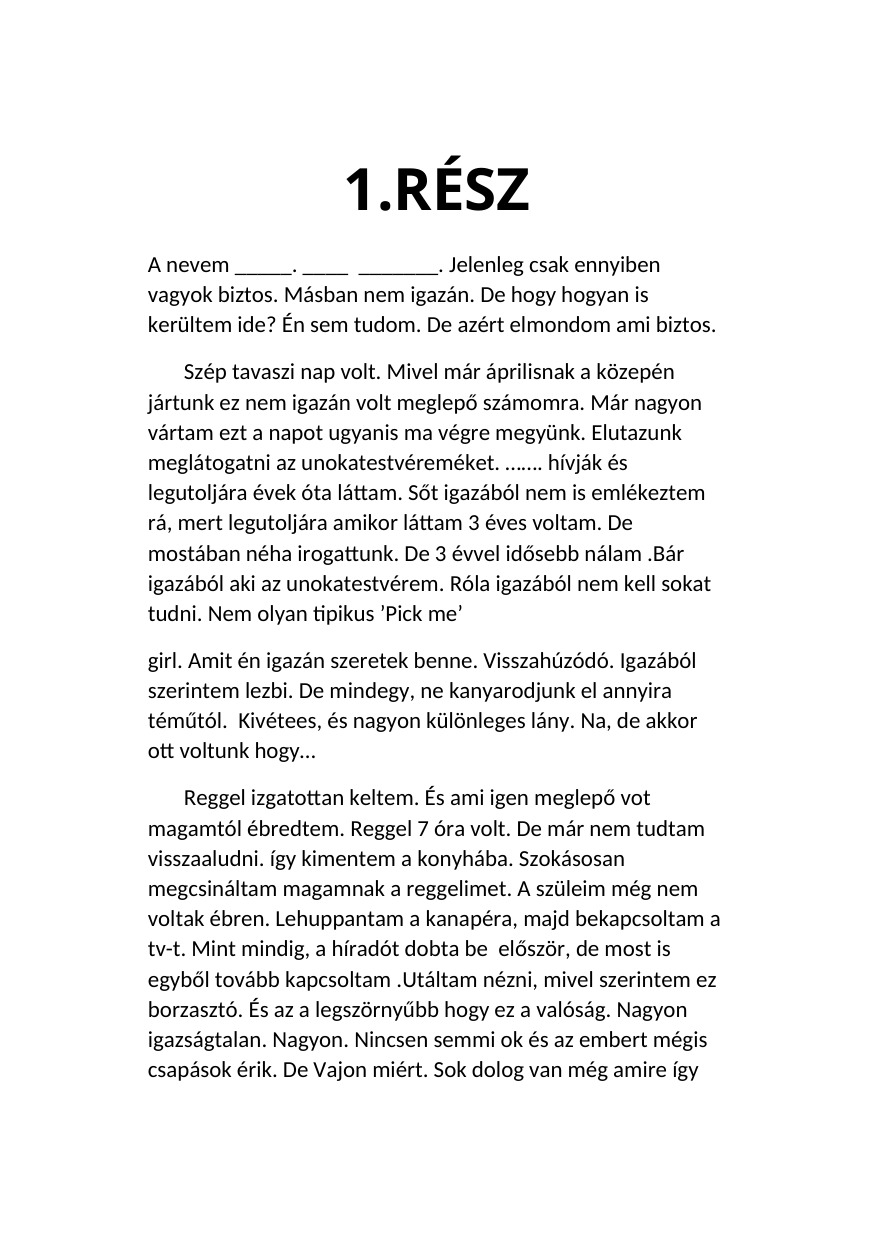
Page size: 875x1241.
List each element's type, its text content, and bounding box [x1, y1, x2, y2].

text 1.RÉSZ [148, 148, 726, 227]
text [148, 783, 726, 1083]
text girl. Amit én igazán szeretek benne. Visszahúzódó. Igazából szerintem lezbi. De mindegy, ne kanyarodjunk el annyira téműtól. Kivétees, és nagyon különleges lány. Na, de akkor ott voltunk hogy… [148, 646, 726, 764]
text Szép tavaszi nap volt. Mivel már áprilisnak a közepén jártunk ez nem igazán volt meglepő számomra. Már nagyon vártam ezt a napot ugyanis ma végre megyünk. Elutazunk meglátogatni az unokatestvéreméket. ……. hívják és legutoljára évek óta láttam. Sőt igazából nem is emlékeztem rá, mert legutoljára amikor láttam 3 éves voltam. De mostában néha irogattunk. De 3 évvel idősebb nálam .Bár igazából aki az unokatestvérem. Róla igazából nem kell sokat tudni. Nem olyan tipikus ’Pick me’ [148, 357, 726, 627]
text A nevem _____. ____ _______. Jelenleg csak ennyiben vagyok biztos. Másban nem igazán. De hogy hogyan is kerültem ide? Én sem tudom. De azért elmondom ami biztos. [148, 250, 726, 338]
